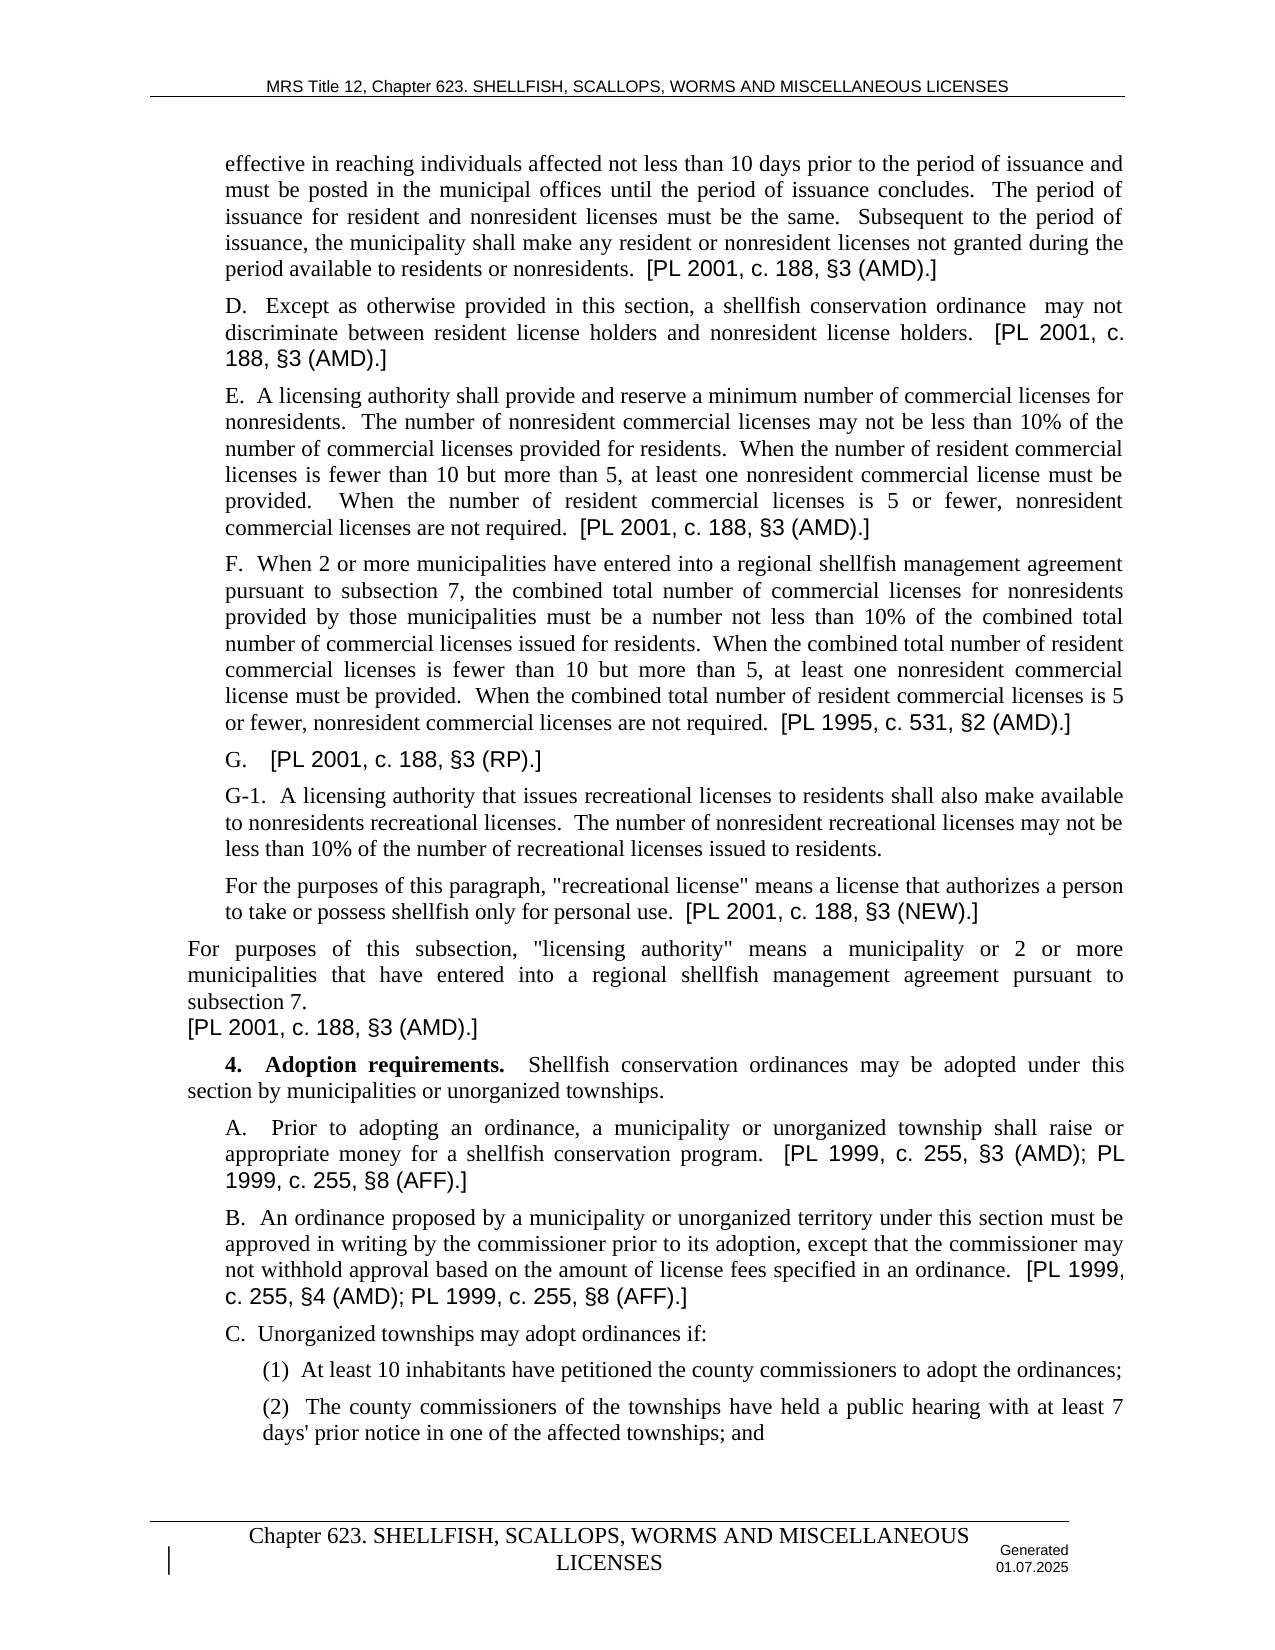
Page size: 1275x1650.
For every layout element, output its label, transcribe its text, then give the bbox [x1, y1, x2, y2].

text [225, 150, 1125, 282]
text For purposes of this subsection, "licensing authority" means a municipality or 2 or more municipalities that have entered into a regional shellfish management agreement pursuant to subsection 7. [187, 935, 1125, 1014]
text G. [PL 2001, c. 188, §3 (RP).] [225, 746, 1125, 772]
text B. An ordinance proposed by a municipality or unorganized territory under this section must be approved in writing by the commissioner prior to its adoption, except that the commissioner may not withhold approval based on the amount of license fees specified in an ordinance. [PL 1999, c. 255, §4 (AMD); PL 1999, c. 255, §8 (AFF).] [225, 1204, 1125, 1309]
text For the purposes of this paragraph, "recreational license" means a license that authorizes a person to take or possess shellfish only for personal use. [PL 2001, c. 188, §3 (NEW).] [225, 872, 1125, 925]
text C. Unorganized townships may adopt ordinances if: [225, 1319, 1125, 1346]
text E. A licensing authority shall provide and reserve a minimum number of commercial licenses for nonresidents. The number of nonresident commercial licenses may not be less than 10% of the number of commercial licenses provided for residents. When the number of resident commercial licenses is fewer than 10 but more than 5, at least one nonresident commercial license must be provided. When the number of resident commercial licenses is 5 or fewer, nonresident commercial licenses are not required. [PL 2001, c. 188, §3 (AMD).] [225, 382, 1125, 540]
text A. Prior to adopting an ordinance, a municipality or unorganized township shall raise or appropriate money for a shellfish conservation program. [PL 1999, c. 255, §3 (AMD); PL 1999, c. 255, §8 (AFF).] [225, 1114, 1125, 1193]
text G-1. A licensing authority that issues recreational licenses to residents shall also make available to nonresidents recreational licenses. The number of nonresident recreational licenses may not be less than 10% of the number of recreational licenses issued to residents. [225, 782, 1125, 861]
text (2) The county commissioners of the townships have held a public hearing with at least 7 days' prior notice in one of the affected townships; and [262, 1393, 1125, 1446]
text 4. Adoption requirements. Shellfish conservation ordinances may be adopted under this section by municipalities or unorganized townships. [187, 1051, 1125, 1104]
text (1) At least 10 inhabitants have petitioned the county commissioners to adopt the ordinances; [262, 1356, 1125, 1383]
text F. When 2 or more municipalities have entered into a regional shellfish management agreement pursuant to subsection 7, the combined total number of commercial licenses for nonresidents provided by those municipalities must be a number not less than 10% of the combined total number of commercial licenses issued for residents. When the combined total number of resident commercial licenses is fewer than 10 but more than 5, at least one nonresident commercial license must be provided. When the combined total number of resident commercial licenses is 5 or fewer, nonresident commercial licenses are not required. [PL 1995, c. 531, §2 (AMD).] [225, 551, 1125, 735]
text D. Except as otherwise provided in this section, a shellfish conservation ordinance may not discriminate between resident license holders and nonresident license holders. [PL 2001, c. 188, §3 (AMD).] [225, 292, 1125, 371]
text [PL 2001, c. 188, §3 (AMD).] [187, 1014, 1125, 1041]
